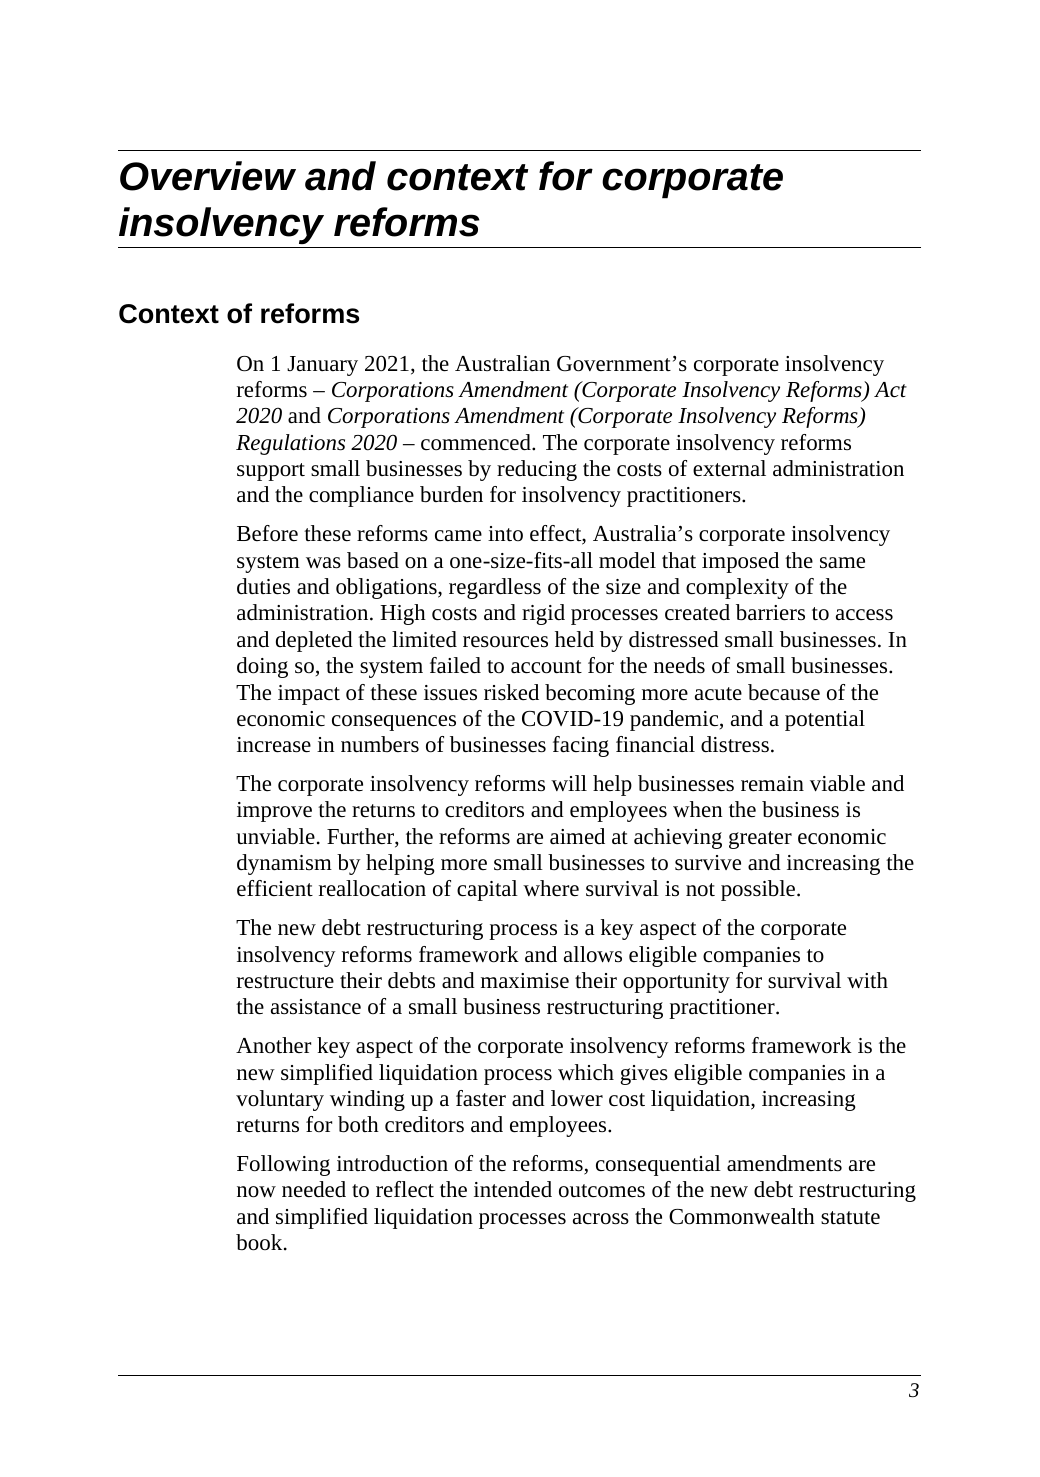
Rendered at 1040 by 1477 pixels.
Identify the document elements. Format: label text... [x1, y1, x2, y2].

text Before these reforms came into effect, Australia’s corporate insolvency system was based on a one-size-fits-all model that imposed the same duties and obligations, regardless of the size and complexity of the administration. High costs and rigid processes created barriers to access and depleted the limited resources held by distressed small businesses. In doing so, the system failed to account for the needs of small businesses. The impact of these issues risked becoming more acute because of the economic consequences of the COVID-19 pandemic, and a potential increase in numbers of businesses facing financial distress. [236, 520, 921, 758]
text Following introduction of the reforms, consequential amendments are now needed to reflect the intended outcomes of the new debt restructuring and simplified liquidation processes across the Commonwealth statute book. [236, 1150, 921, 1256]
subtitle Context of reforms [118, 298, 921, 329]
subtitle Overview and context for corporate insolvency reforms [118, 151, 921, 247]
text The corporate insolvency reforms will help businesses remain viable and improve the returns to creditors and employees when the business is unviable. Further, the reforms are aimed at achieving greater economic dynamism by helping more small businesses to survive and increasing the efficient reallocation of capital where survival is not possible. [236, 770, 921, 902]
text The new debt restructuring process is a key aspect of the corporate insolvency reforms framework and allows eligible companies to restructure their debts and maximise their opportunity for survival with the assistance of a small business restructuring practitioner. [236, 914, 921, 1020]
text Another key aspect of the corporate insolvency reforms framework is the new simplified liquidation process which gives eligible companies in a voluntary winding up a faster and lower cost liquidation, increasing returns for both creditors and employees. [236, 1032, 921, 1138]
text On 1 January 2021, the Australian Government’s corporate insolvency reforms – Corporations Amendment (Corporate Insolvency Reforms) Act 2020 and Corporations Amendment (Corporate Insolvency Reforms) Regulations 2020 – commenced. The corporate insolvency reforms support small businesses by reducing the costs of external administration and the compliance burden for insolvency practitioners. [236, 350, 921, 508]
